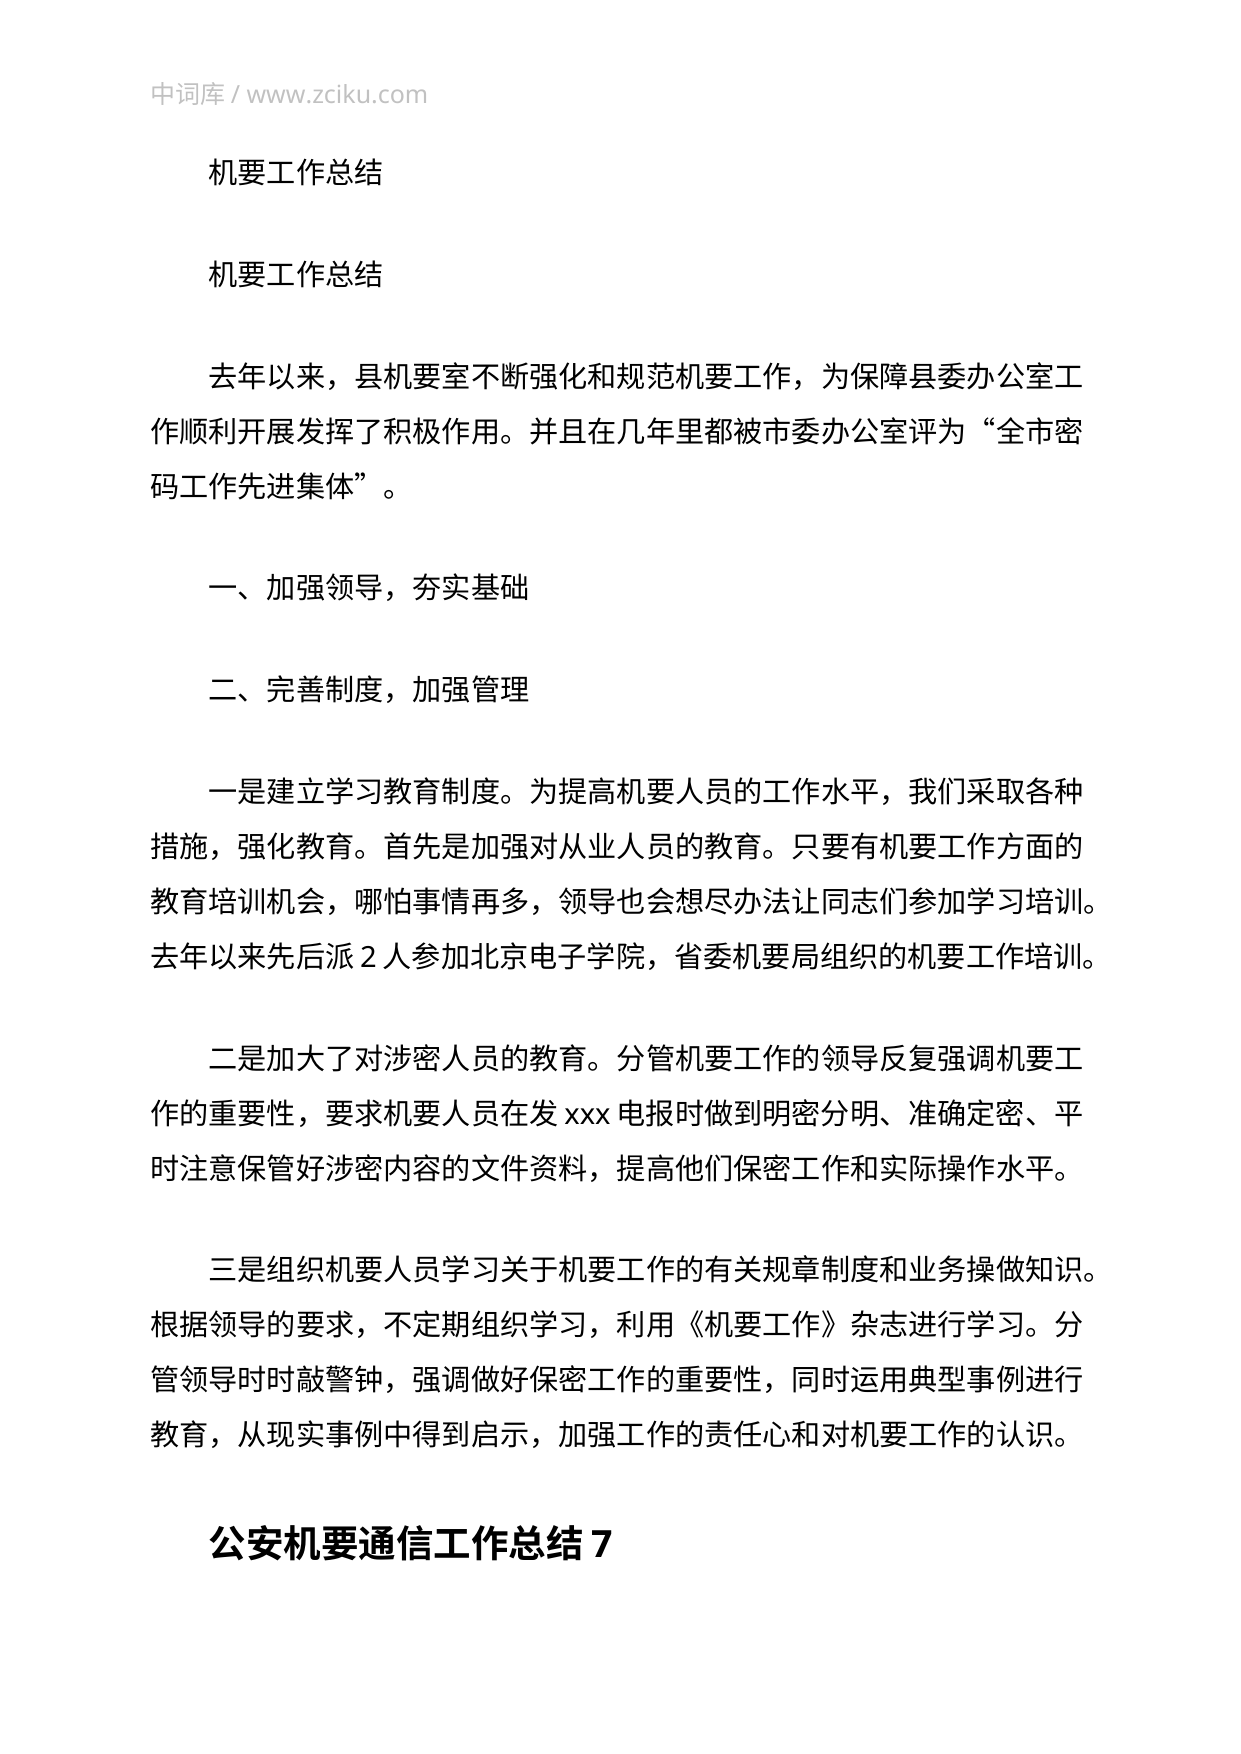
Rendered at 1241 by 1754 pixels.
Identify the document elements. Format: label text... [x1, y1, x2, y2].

text 一、加强领导，夯实基础 [150, 565, 1090, 607]
text 三是组织机要人员学习关于机要工作的有关规章制度和业务操做知识。根据领导的要求，不定期组织学习，利用《机要工作》杂志进行学习。分管领导时时敲警钟，强调做好保密工作的重要性，同时运用典型事例进行教育，从现实事例中得到启示，加强工作的责任心和对机要工作的认识。 [150, 1247, 1090, 1454]
text 机要工作总结 [150, 150, 1090, 192]
text 去年以来，县机要室不断强化和规范机要工作，为保障县委办公室工作顺利开展发挥了积极作用。并且在几年里都被市委办公室评为“全市密码工作先进集体”。 [150, 353, 1090, 506]
text 机要工作总结 [150, 252, 1090, 294]
text 二是加大了对涉密人员的教育。分管机要工作的领导反复强调机要工作的重要性，要求机要人员在发xxx电报时做到明密分明、准确定密、平时注意保管好涉密内容的文件资料，提高他们保密工作和实际操作水平。 [150, 1035, 1090, 1187]
text 公安机要通信工作总结7 [150, 1513, 1090, 1568]
text 一是建立学习教育制度。为提高机要人员的工作水平，我们采取各种措施，强化教育。首先是加强对从业人员的教育。只要有机要工作方面的教育培训机会，哪怕事情再多，领导也会想尽办法让同志们参加学习培训。去年以来先后派2人参加北京电子学院，省委机要局组织的机要工作培训。 [150, 769, 1090, 976]
text 二、完善制度，加强管理 [150, 667, 1090, 709]
